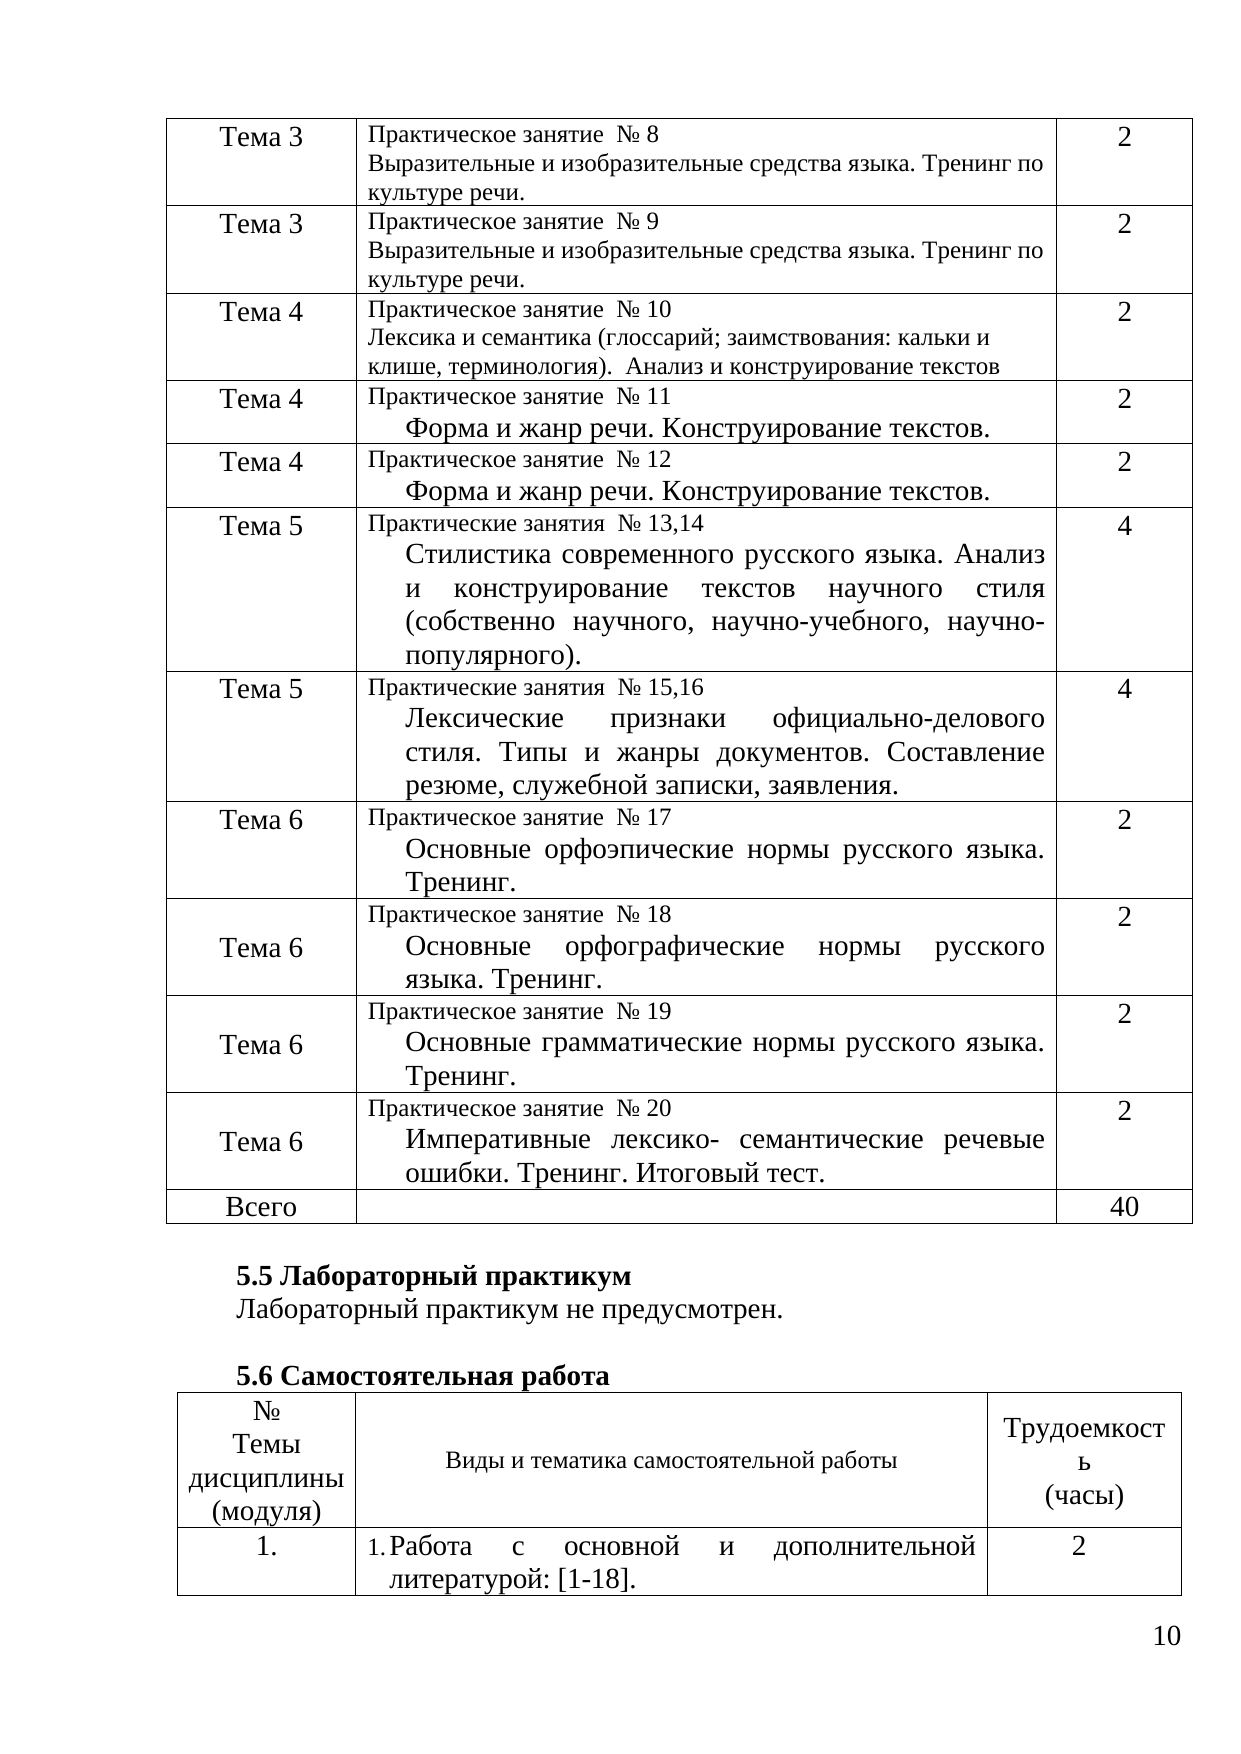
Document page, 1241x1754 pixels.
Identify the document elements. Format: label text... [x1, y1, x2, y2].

table_cell Практическое занятие № 17 Основные орфоэпические нормы русского языка. Тренинг. [357, 802, 1056, 898]
table_cell 2 [1057, 996, 1192, 1092]
text 5.6 Самостоятельная работа [177, 1358, 1181, 1392]
table_cell Тема 3 [167, 206, 356, 293]
table_header Виды и тематика самостоятельной работы [356, 1393, 987, 1527]
table_cell Практические занятия № 13,14 Стилистика современного русского языка. Анализ и конструирование текстов научного стиля (собственно научного, научно-учебного, научно-популярного). [357, 508, 1056, 671]
table_cell Практическое занятие № 10 Лексика и семантика (глоссарий; заимствования: кальки и клише, терминология). Анализ и конструирование текстов [357, 294, 1056, 380]
table_cell 2 [1057, 1093, 1192, 1188]
table_cell Тема 6 [167, 802, 356, 898]
table_cell 2 [1057, 802, 1192, 898]
table_cell Всего [167, 1190, 356, 1223]
table_cell Тема 4 [167, 294, 356, 380]
table_header № Темы дисциплины (модуля) [178, 1393, 355, 1527]
table_cell Тема 4 [167, 444, 356, 507]
table_cell [357, 1190, 1056, 1223]
table_cell Практические занятия № 15,16 Лексические признаки официально-делового стиля. Типы и жанры документов. Составление резюме, служебной записки, заявления. [357, 672, 1056, 801]
table_cell Тема 6 [167, 996, 356, 1092]
table_cell 2 [1057, 381, 1192, 443]
table_cell Практическое занятие № 20 Императивные лексико- семантические речевые ошибки. Тренинг. Итоговый тест. [357, 1093, 1056, 1188]
table_cell 2 [1057, 206, 1192, 293]
table_cell Тема 6 [167, 899, 356, 995]
table_cell Тема 4 [167, 381, 356, 443]
table_cell Тема 5 [167, 508, 356, 671]
table_cell 40 [1057, 1190, 1192, 1223]
table_cell Практическое занятие № 19 Основные грамматические нормы русского языка. Тренинг. [357, 996, 1056, 1092]
table_header Трудоемкость (часы) [988, 1393, 1181, 1527]
table_cell 2 [988, 1528, 1181, 1595]
table_cell Тема 6 [167, 1093, 356, 1188]
table_cell 2 [1057, 119, 1192, 205]
table_cell 1. [178, 1528, 355, 1595]
text Лабораторный практикум не предусмотрен. [177, 1291, 1181, 1325]
table_cell Практическое занятие № 8 Выразительные и изобразительные средства языка. Тренинг по культуре речи. [357, 119, 1056, 205]
table_cell Тема 5 [167, 672, 356, 801]
text 5.5 Лабораторный практикум [177, 1258, 1181, 1291]
table_cell 2 [1057, 899, 1192, 995]
table_cell 4 [1057, 672, 1192, 801]
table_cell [356, 1528, 987, 1595]
table_cell Практическое занятие № 12 Форма и жанр речи. Конструирование текстов. [357, 444, 1056, 507]
table_cell 2 [1057, 444, 1192, 507]
table_cell Практическое занятие № 11 Форма и жанр речи. Конструирование текстов. [357, 381, 1056, 443]
table_cell 4 [1057, 508, 1192, 671]
table_cell Практическое занятие № 9 Выразительные и изобразительные средства языка. Тренинг по культуре речи. [357, 206, 1056, 293]
table_cell Практическое занятие № 18 Основные орфографические нормы русского языка. Тренинг. [357, 899, 1056, 995]
table_cell 2 [1057, 294, 1192, 380]
table_cell Тема 3 [167, 119, 356, 205]
